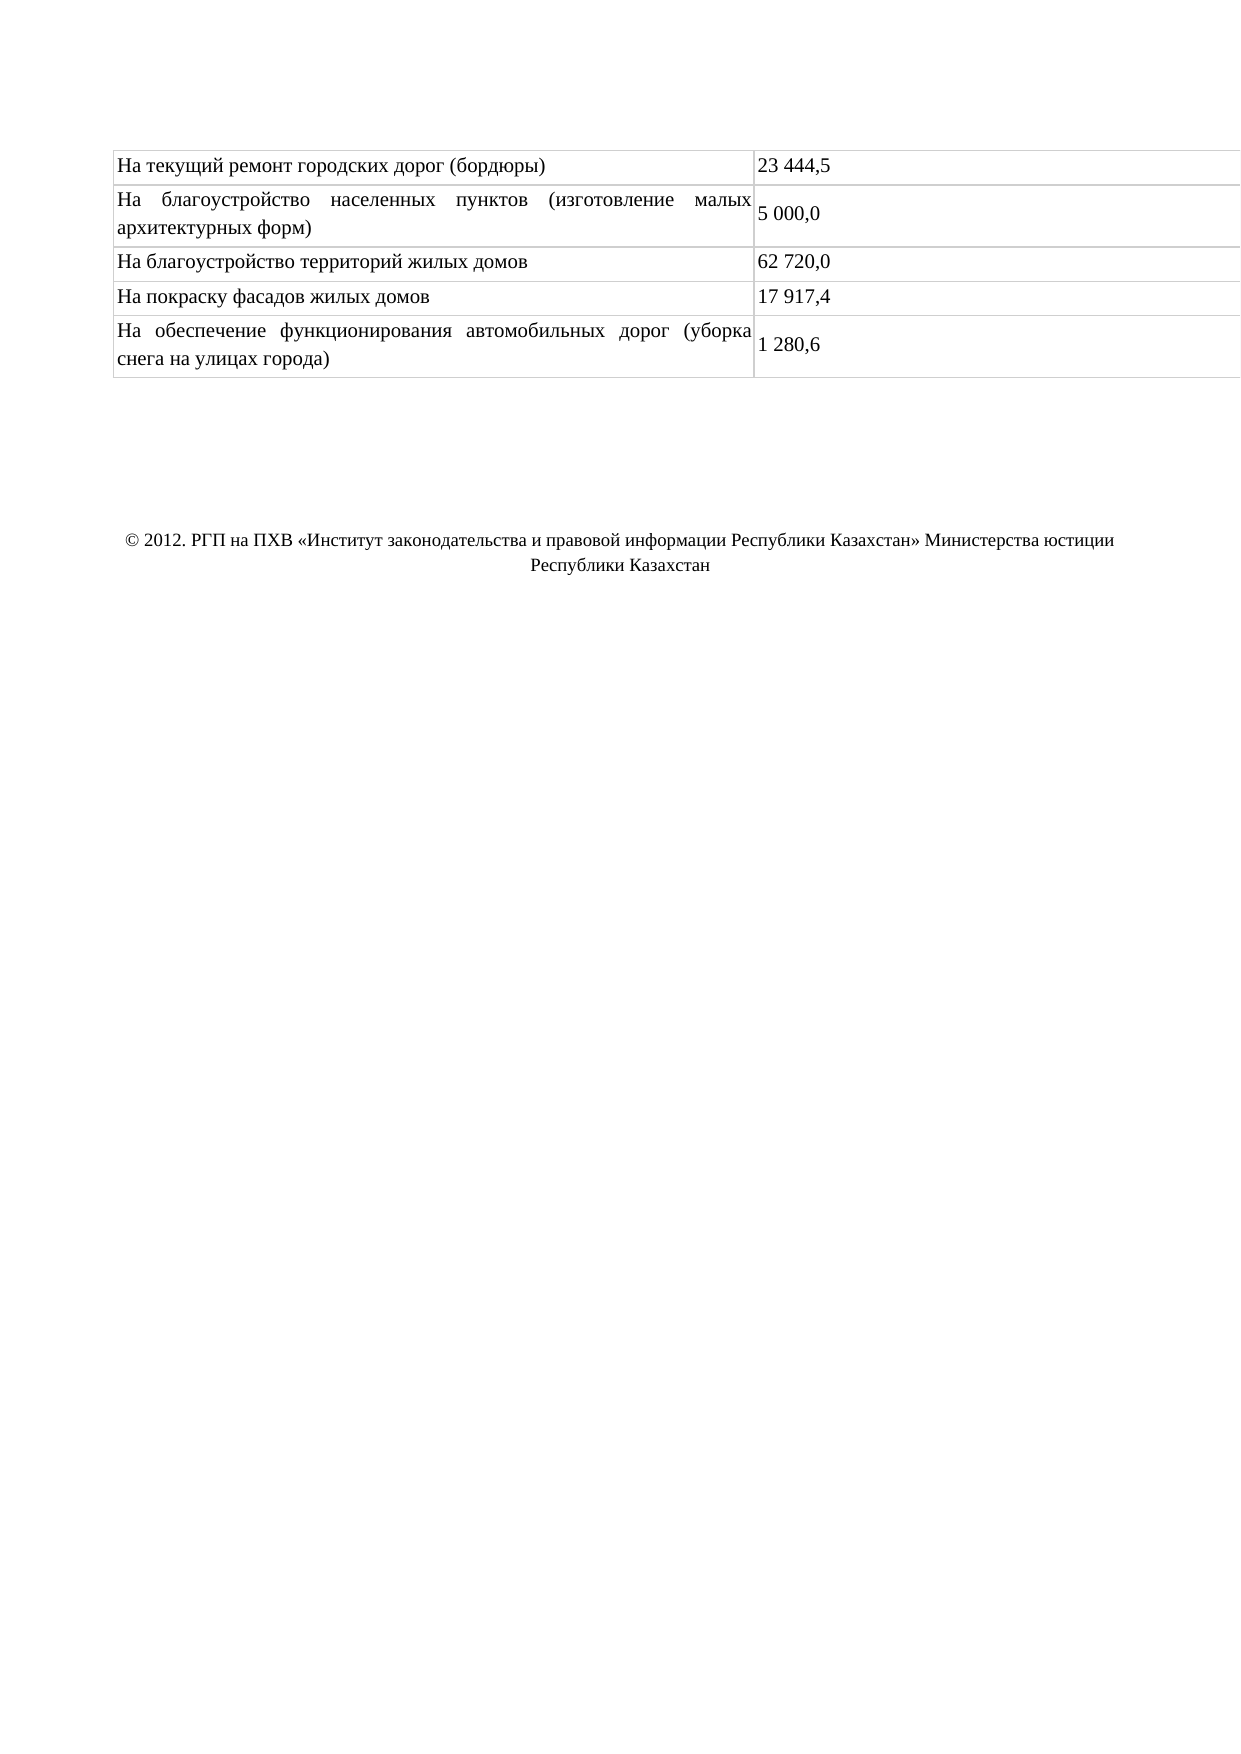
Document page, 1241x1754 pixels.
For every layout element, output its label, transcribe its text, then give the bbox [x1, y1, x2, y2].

table_cell На благоустройство населенных пунктов (изготовление малых архитектурных форм) [114, 186, 753, 246]
table_cell На обеспечение функционирования автомобильных дорог (уборка снега на улицах города) [114, 316, 753, 377]
table_cell На благоустройство территорий жилых домов [114, 248, 753, 281]
table_cell 5 000,0 [755, 186, 1240, 246]
table_cell На покраску фасадов жилых домов [114, 282, 753, 315]
text © 2012. РГП на ПХВ «Институт законодательства и правовой информации Республики Казахстан» Министерства юстиции Республики Казахстан [112, 529, 1128, 576]
table_cell На текущий ремонт городских дорог (бордюры) [114, 151, 753, 184]
table_cell 17 917,4 [755, 282, 1240, 315]
table_cell 1 280,6 [755, 316, 1240, 377]
table_cell 62 720,0 [755, 248, 1240, 281]
table_cell 23 444,5 [755, 151, 1240, 184]
